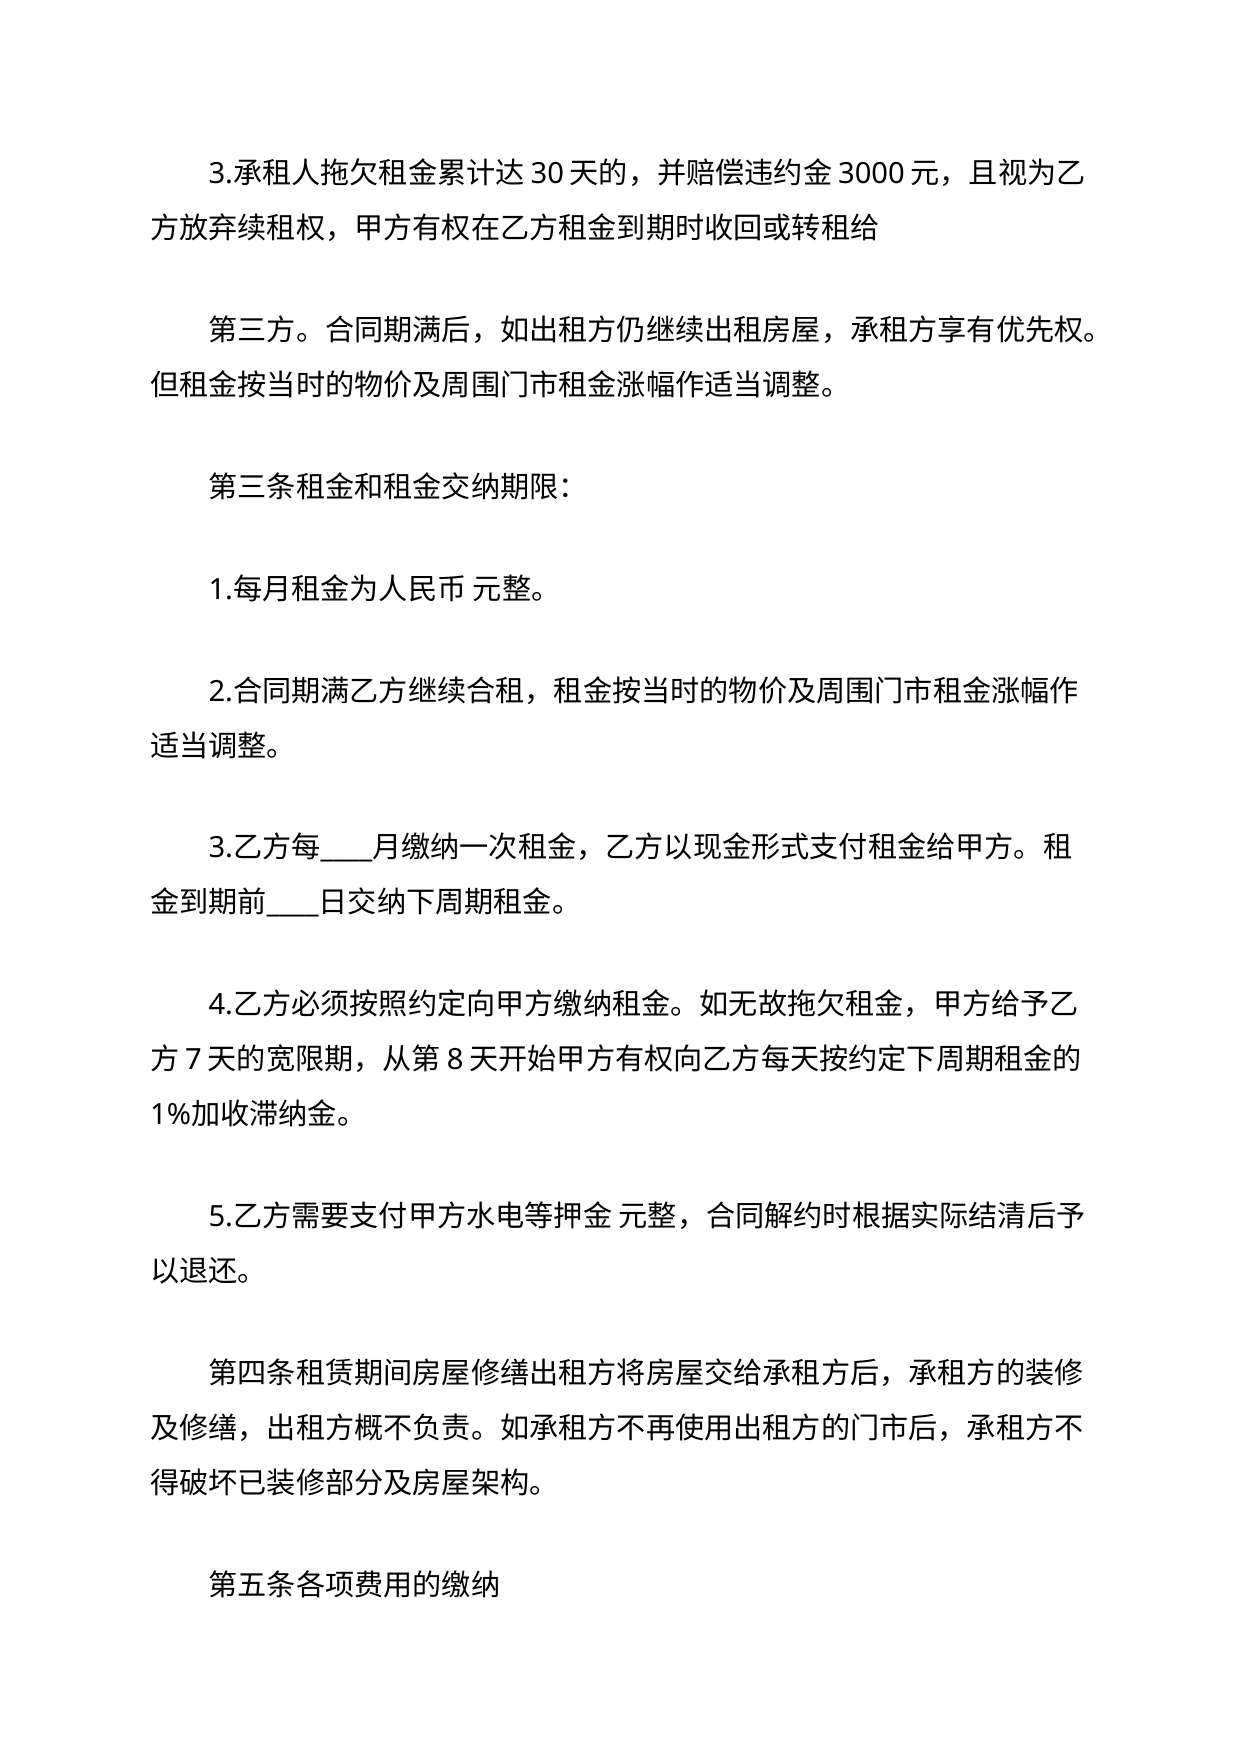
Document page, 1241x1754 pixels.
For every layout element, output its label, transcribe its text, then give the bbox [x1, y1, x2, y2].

text 第三条租金和租金交纳期限： [150, 463, 1090, 506]
text 4.乙方必须按照约定向甲方缴纳租金。如无故拖欠租金，甲方给予乙方7天的宽限期，从第8天开始甲方有权向乙方每天按约定下周期租金的1%加收滞纳金。 [150, 981, 1090, 1133]
text 2.合同期满乙方继续合租，租金按当时的物价及周围门市租金涨幅作适当调整。 [150, 667, 1090, 764]
text 1.每月租金为人民币 元整。 [150, 565, 1090, 608]
text 5.乙方需要支付甲方水电等押金 元整，合同解约时根据实际结清后予以退还。 [150, 1193, 1090, 1290]
text 第五条各项费用的缴纳 [150, 1561, 1090, 1603]
text 3.承租人拖欠租金累计达30天的，并赔偿违约金3000元，且视为乙方放弃续租权，甲方有权在乙方租金到期时收回或转租给 [150, 150, 1090, 247]
text 3.乙方每____月缴纳一次租金，乙方以现金形式支付租金给甲方。租金到期前____日交纳下周期租金。 [150, 824, 1090, 921]
text 第三方。合同期满后，如出租方仍继续出租房屋，承租方享有优先权。但租金按当时的物价及周围门市租金涨幅作适当调整。 [150, 307, 1090, 404]
text 第四条租赁期间房屋修缮出租方将房屋交给承租方后，承租方的装修及修缮，出租方概不负责。如承租方不再使用出租方的门市后，承租方不得破坏已装修部分及房屋架构。 [150, 1350, 1090, 1502]
